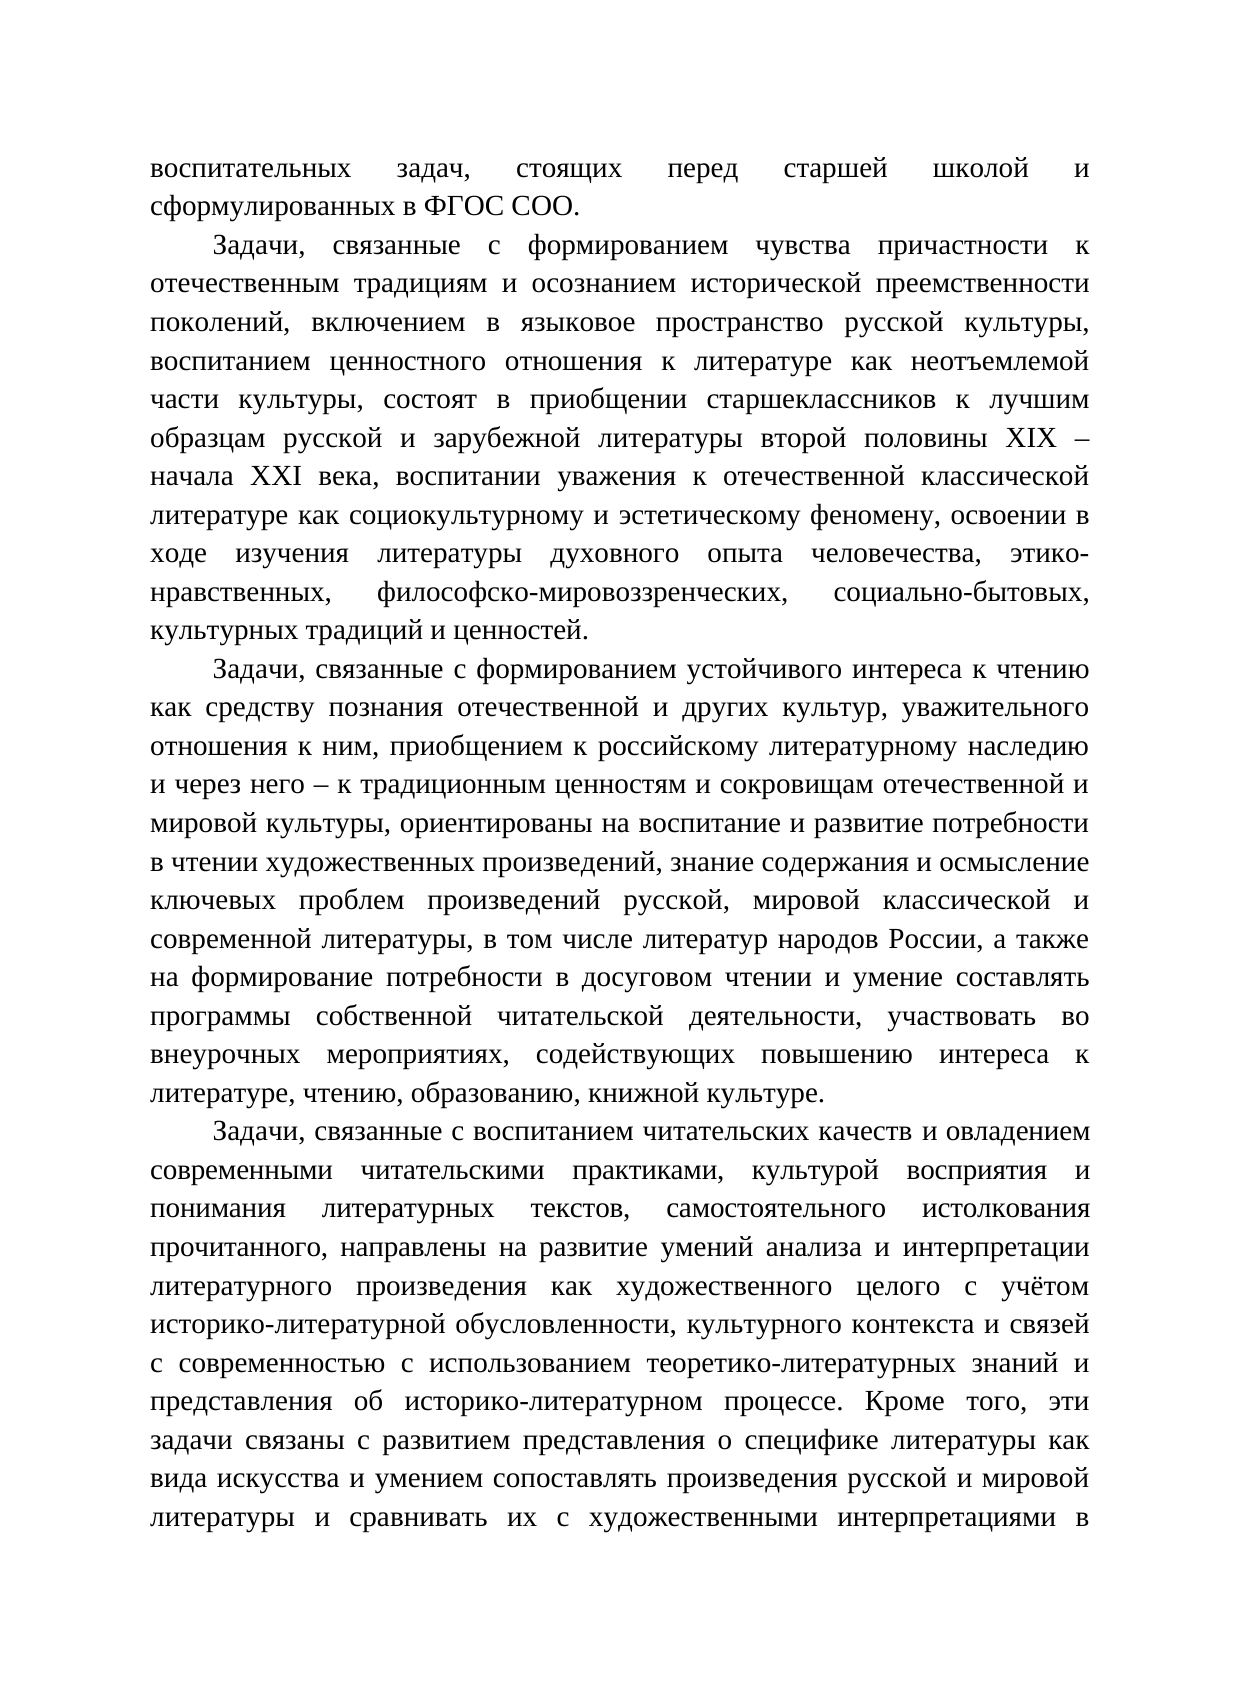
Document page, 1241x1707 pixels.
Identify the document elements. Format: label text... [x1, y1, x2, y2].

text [150, 150, 1090, 222]
text Задачи, связанные с формированием чувства причастности к отечественным традициям и осознанием исторической преемственности поколений, включением в языковое пространство русской культуры, воспитанием ценностного отношения к литературе как неотъемлемой части культуры, состоят в приобщении старшеклассников к лучшим образцам русской и зарубежной литературы второй половины ХIХ – начала ХХI века, воспитании уважения к отечественной классической литературе как социокультурному и эстетическому феномену, освоении в ходе изучения литературы духовного опыта человечества, этико-нравственных, философско-мировоззренческих, социально-бытовых, культурных традиций и ценностей. [150, 227, 1090, 646]
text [150, 1113, 1090, 1532]
text Задачи, связанные с формированием устойчивого интереса к чтению как средству познания отечественной и других культур, уважительного отношения к ним, приобщением к российскому литературному наследию и через него – к традиционным ценностям и сокровищам отечественной и мировой культуры, ориентированы на воспитание и развитие потребности в чтении художественных произведений, знание содержания и осмысление ключевых проблем произведений русской, мировой классической и современной литературы, в том числе литератур народов России, а также на формирование потребности в досуговом чтении и умение составлять программы собственной читательской деятельности, участвовать во внеурочных мероприятиях, содействующих повышению интереса к литературе, чтению, образованию, книжной культуре. [150, 651, 1090, 1108]
